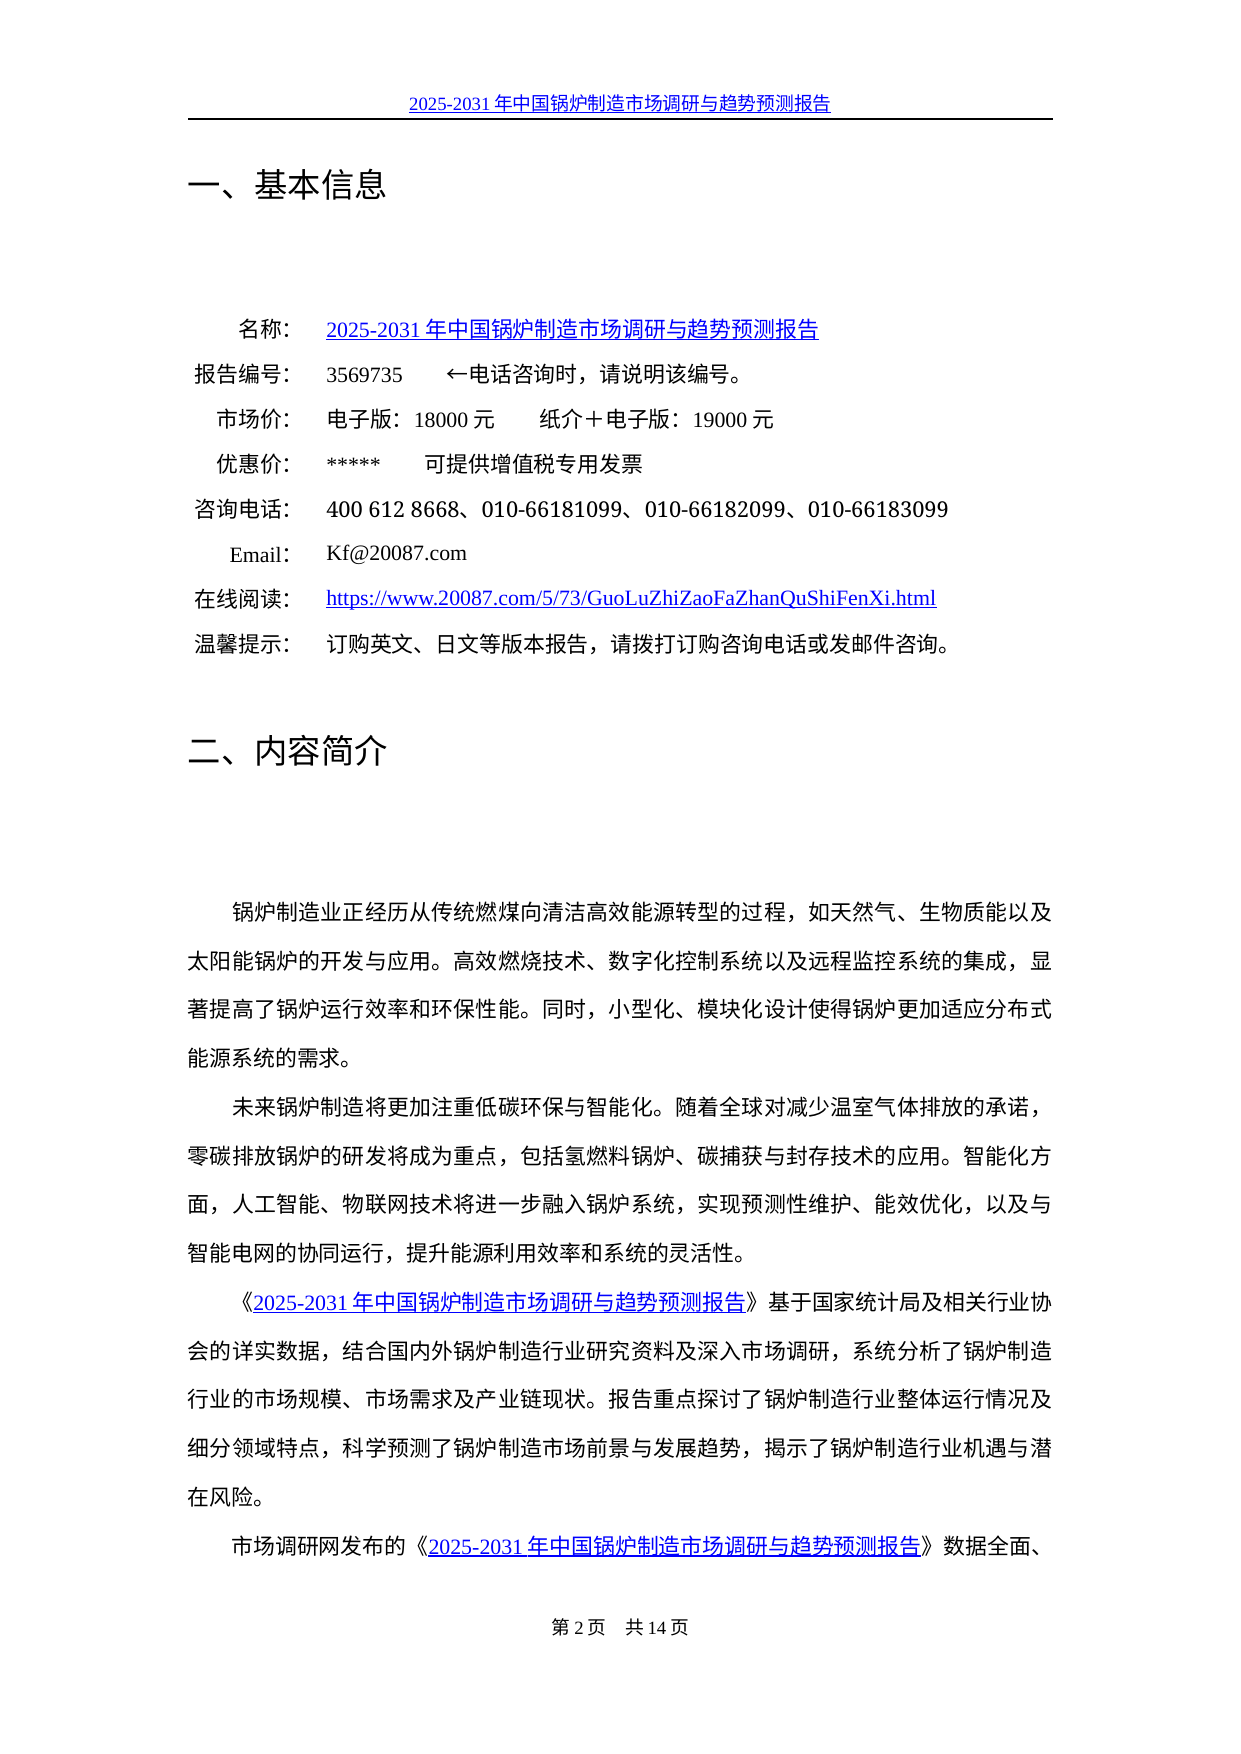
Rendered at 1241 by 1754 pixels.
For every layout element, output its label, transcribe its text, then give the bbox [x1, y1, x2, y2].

table_cell 市场价： [167, 402, 315, 447]
table_cell 400 612 8668、010-66181099、010-66182099、010-66183099 [315, 492, 1073, 537]
table_header 2025-2031年中国锅炉制造市场调研与趋势预测报告 [315, 312, 1073, 357]
table_cell 订购英文、日文等版本报告，请拨打订购咨询电话或发邮件咨询。 [315, 627, 1073, 672]
table_cell 报告编号： [167, 357, 315, 402]
table_cell Kf@20087.com [315, 537, 1073, 582]
table_cell 咨询电话： [167, 492, 315, 537]
table_cell ***** 可提供增值税专用发票 [315, 447, 1073, 492]
table_cell 3569735 ←电话咨询时，请说明该编号。 [315, 357, 1073, 402]
table_cell 优惠价： [167, 447, 315, 492]
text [187, 894, 1053, 1561]
table_cell 在线阅读： [167, 582, 315, 627]
table_cell Email： [167, 537, 315, 582]
table_header 名称： [167, 312, 315, 357]
title 二、内容简介 [187, 717, 1053, 782]
table_cell 电子版：18000 元 纸介＋电子版：19000 元 [315, 402, 1073, 447]
table_cell 温馨提示： [167, 627, 315, 672]
table_cell [315, 582, 1073, 627]
title 一、基本信息 [187, 150, 1053, 215]
